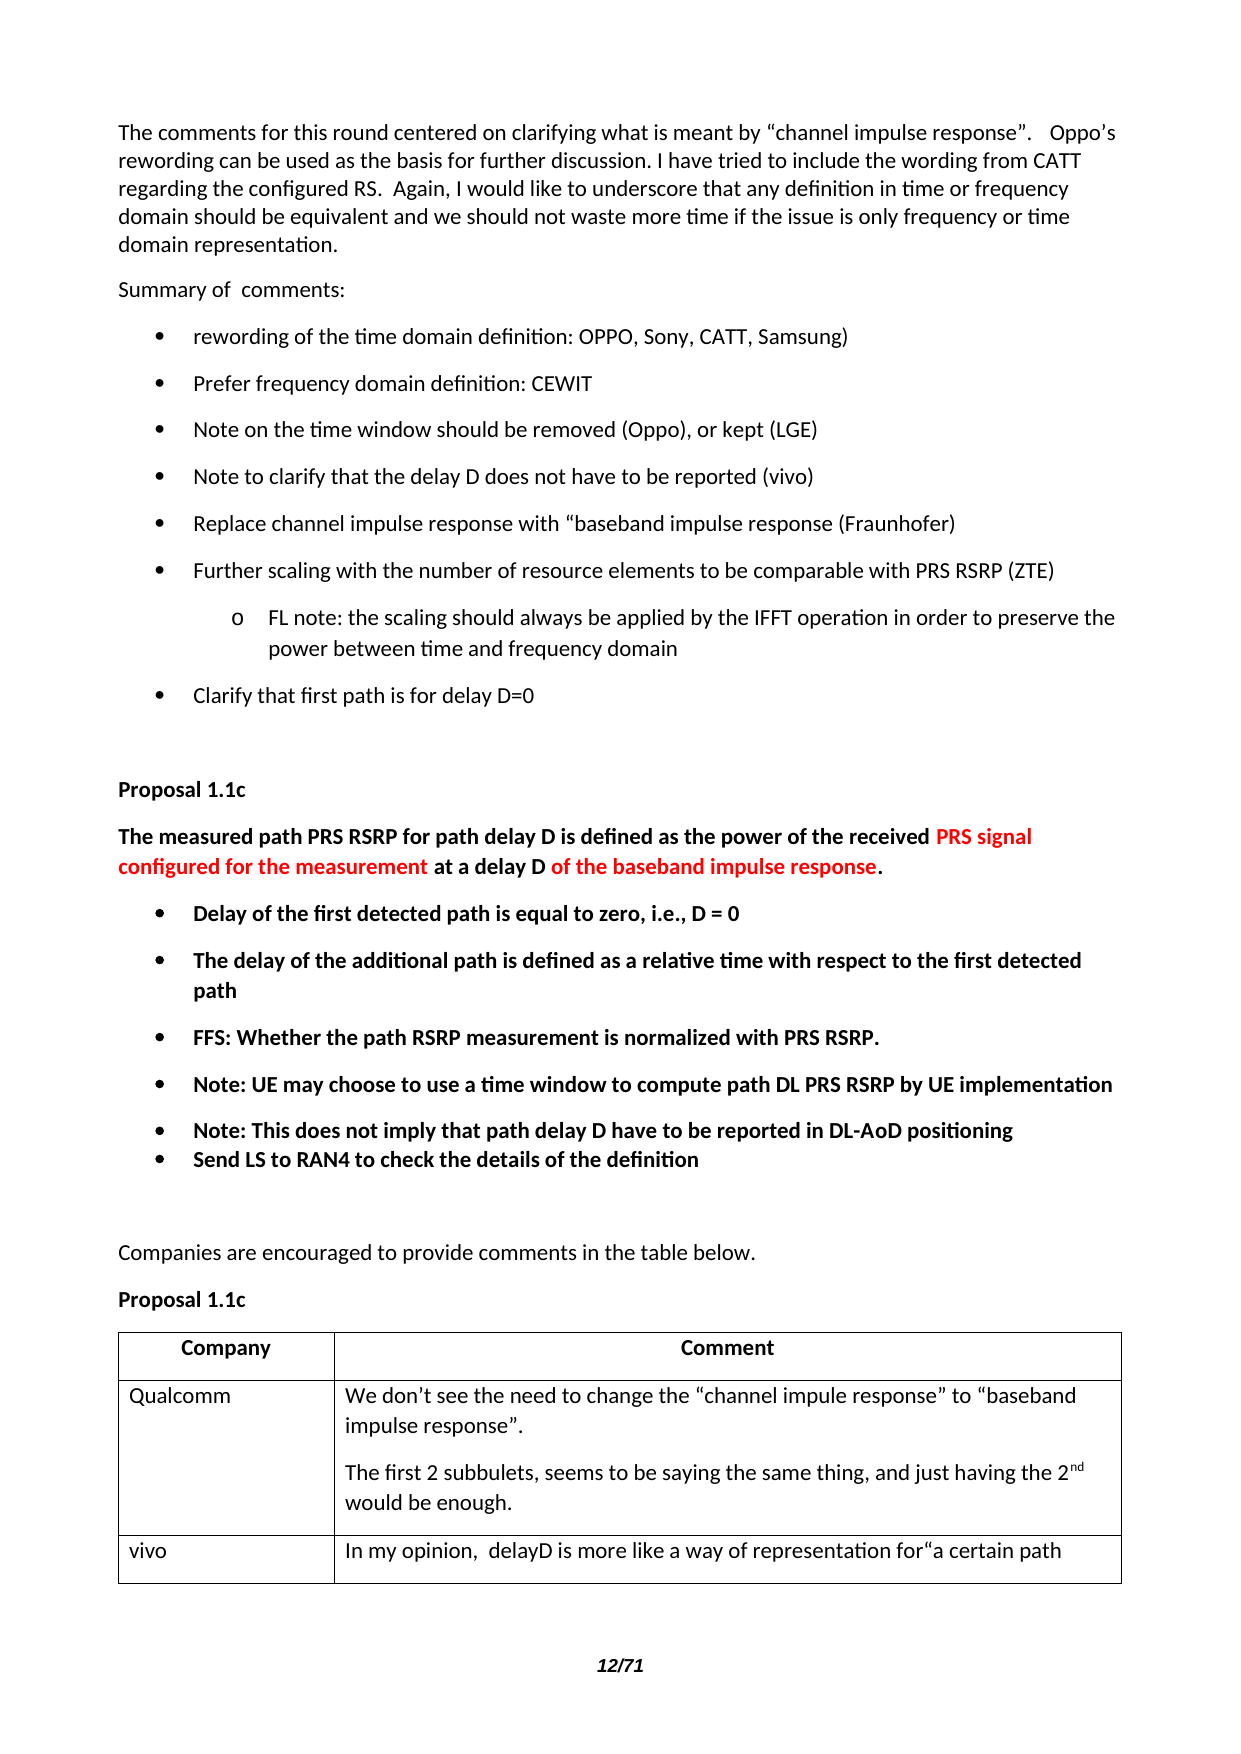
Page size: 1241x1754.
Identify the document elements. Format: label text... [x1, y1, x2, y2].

table_cell vivo [119, 1536, 334, 1583]
list Note: This does not imply that path delay D have to be reported in DL-AoD positioning [156, 1117, 1122, 1145]
list Further scaling with the number of resource elements to be comparable with PRS RSRP (ZTE) [156, 556, 1122, 584]
text Companies are encouraged to provide comments in the table below. [118, 1238, 1122, 1266]
list The delay of the additional path is defined as a relative time with respect to the first detected path [156, 946, 1122, 1004]
list FL note: the scaling should always be applied by the IFFT operation in order to preserve the power between time and frequency domain [231, 603, 1122, 662]
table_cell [335, 1536, 1121, 1583]
text The comments for this round centered on clarifying what is meant by “channel impulse response”. Oppo’s rewording can be used as the basis for further discussion. I have tried to include the wording from CATT regarding the configured RS. Again, I would like to underscore that any definition in time or frequency domain should be equivalent and we should not waste more time if the issue is only frequency or time domain representation. [118, 118, 1122, 258]
table_header Company [119, 1333, 334, 1380]
text Proposal 1.1c [118, 1285, 1122, 1313]
list Send LS to RAN4 to check the details of the definition [156, 1145, 1122, 1173]
text The measured path PRS RSRP for path delay D is defined as the power of the received PRS signal configured for the measurement at a delay D of the baseband impulse response. [118, 822, 1122, 880]
text Proposal 1.1c [118, 775, 1122, 803]
table_cell We don’t see the need to change the “channel impule response” to “baseband impulse response”. The first 2 subbulets, seems to be saying the same thing, and just having the 2nd would be enough. [335, 1381, 1121, 1535]
text Summary of comments: [118, 275, 1122, 303]
list Prefer frequency domain definition: CEWIT [156, 369, 1122, 397]
list Clarify that first path is for delay D=0 [156, 681, 1122, 709]
list Note on the time window should be removed (Oppo), or kept (LGE) [156, 416, 1122, 443]
list Note: UE may choose to use a time window to compute path DL PRS RSRP by UE implementation [156, 1070, 1122, 1098]
table_cell Qualcomm [119, 1381, 334, 1535]
list rewording of the time domain definition: OPPO, Sony, CATT, Samsung) [156, 322, 1122, 350]
table_header Comment [335, 1333, 1121, 1380]
list Replace channel impulse response with “baseband impulse response (Fraunhofer) [156, 509, 1122, 537]
list Note to clarify that the delay D does not have to be reported (vivo) [156, 462, 1122, 490]
list FFS: Whether the path RSRP measurement is normalized with PRS RSRP. [156, 1023, 1122, 1051]
list Delay of the first detected path is equal to zero, i.e., D = 0 [156, 899, 1122, 927]
